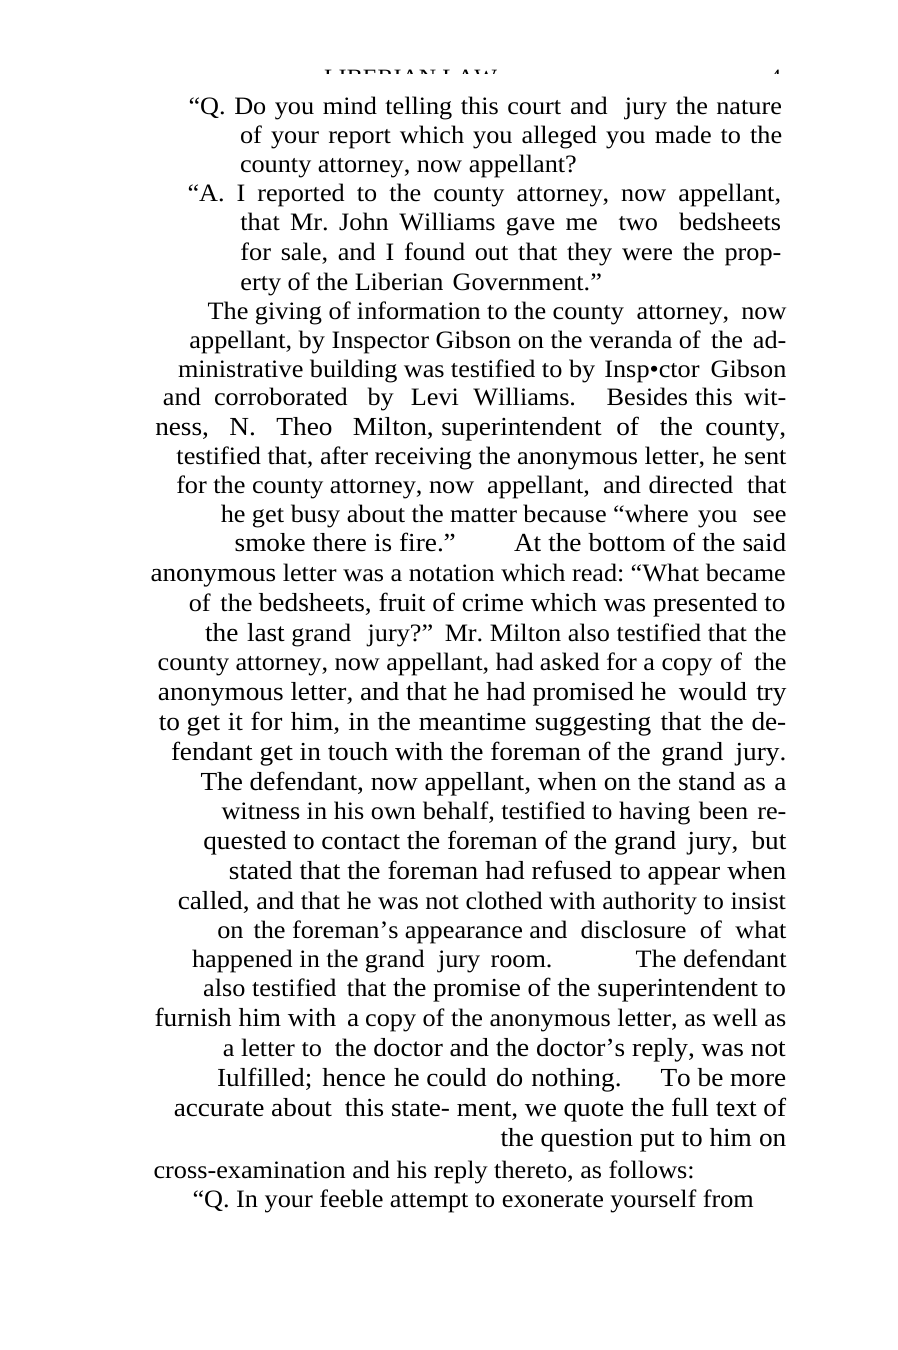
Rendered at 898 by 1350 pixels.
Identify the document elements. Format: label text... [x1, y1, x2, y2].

text The giving of information to the county attorney, now appellant, by Inspector Gibson on the veranda of the ad- ministrative building was testified to by Insp•ctor Gibson and corroborated by Levi Williams. Besides this wit- ness, N. Theo Milton, superintendent of the county, testified that, after receiving the anonymous letter, he sent for the county attorney, now appellant, and directed that he get busy about the matter because “where you see smoke there is fire.” At the bottom of the said anonymous letter was a notation which read: “What became of the bedsheets, fruit of crime which was presented to the last grand jury?” Mr. Milton also testified that the county attorney, now appellant, had asked for a copy of the anonymous letter, and that he had promised he would try to get it for him, in the meantime suggesting that the de- fendant get in touch with the foreman of the grand jury. The defendant, now appellant, when on the stand as a witness in his own behalf, testified to having been re- quested to contact the foreman of the grand jury, but stated that the foreman had refused to appear when called, and that he was not clothed with authority to insist on the foreman’s appearance and disclosure of what happened in the grand jury room. The defendant also testified that the promise of the superintendent to furnish him with a copy of the anonymous letter, as well as a letter to the doctor and the doctor’s reply, was not Iulfilled; hence he could do nothing. To be more accurate about this state- ment, we quote the full text of the question put to him on [150, 296, 786, 1152]
text “Q. Do you mind telling this court and jury the nature of your report which you alleged you made to the county attorney, now appellant? [188, 91, 783, 178]
text “A. I reported to the county attorney, now appellant, that Mr. John Williams gave me two bedsheets for sale, and I found out that they were the prop- erty of the Liberian Government.” [187, 178, 782, 295]
text cross-examination and his reply thereto, as follows: [153, 1155, 798, 1184]
text “Q. In your feeble attempt to exonerate yourself from [192, 1184, 798, 1213]
